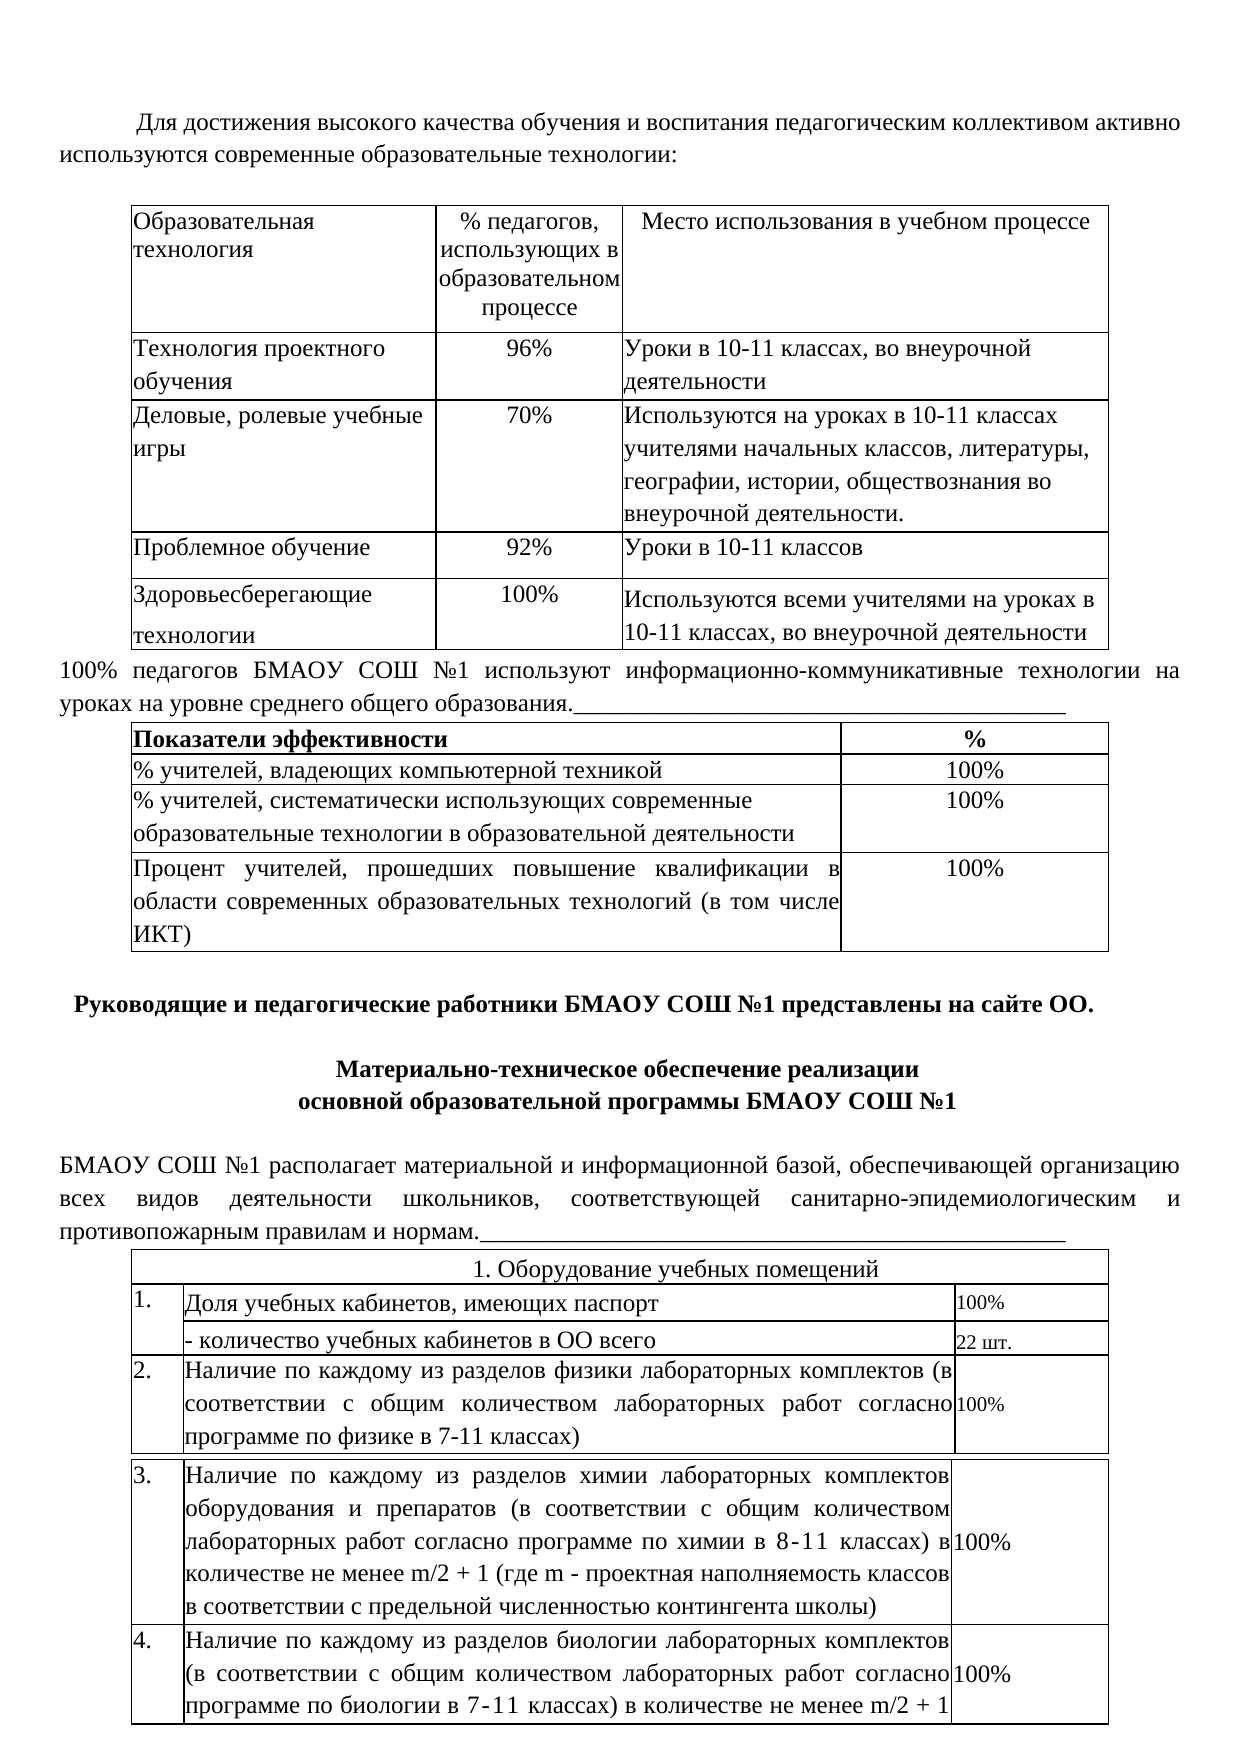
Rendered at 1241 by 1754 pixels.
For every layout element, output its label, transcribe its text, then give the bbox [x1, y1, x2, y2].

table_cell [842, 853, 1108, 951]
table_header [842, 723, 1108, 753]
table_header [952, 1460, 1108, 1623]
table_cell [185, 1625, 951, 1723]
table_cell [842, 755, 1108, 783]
text 100% педагогов БМАОУ СОШ №1 используют информационно-коммуникативные технологии на уроках на уровне среднего общего образования. [59, 655, 1181, 717]
text Для достижения высокого качества обучения и воспитания педагогическим коллективом активно используются современные образовательные технологии: [59, 107, 1181, 168]
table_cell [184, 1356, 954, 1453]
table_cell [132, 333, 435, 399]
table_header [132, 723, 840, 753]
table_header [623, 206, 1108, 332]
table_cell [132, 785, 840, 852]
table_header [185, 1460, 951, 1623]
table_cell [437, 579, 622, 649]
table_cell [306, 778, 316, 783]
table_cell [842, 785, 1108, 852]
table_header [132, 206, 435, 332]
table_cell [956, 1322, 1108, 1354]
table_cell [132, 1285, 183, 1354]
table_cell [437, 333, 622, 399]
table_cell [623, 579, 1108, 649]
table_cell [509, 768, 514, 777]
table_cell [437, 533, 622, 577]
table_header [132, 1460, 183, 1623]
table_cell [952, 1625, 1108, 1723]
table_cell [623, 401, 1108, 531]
text БМАОУ СОШ №1 располагает материальной и информационной базой, обеспечивающей организацию всех видов деятельности школьников, соответствующей санитарно-эпидемиологическим и противопожарным правилам и нормам. [59, 1150, 1181, 1244]
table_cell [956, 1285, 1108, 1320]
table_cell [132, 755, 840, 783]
text Материально-техническое обеспечение реализации основной образовательной программы БМАОУ СОШ №1 [74, 1054, 1181, 1115]
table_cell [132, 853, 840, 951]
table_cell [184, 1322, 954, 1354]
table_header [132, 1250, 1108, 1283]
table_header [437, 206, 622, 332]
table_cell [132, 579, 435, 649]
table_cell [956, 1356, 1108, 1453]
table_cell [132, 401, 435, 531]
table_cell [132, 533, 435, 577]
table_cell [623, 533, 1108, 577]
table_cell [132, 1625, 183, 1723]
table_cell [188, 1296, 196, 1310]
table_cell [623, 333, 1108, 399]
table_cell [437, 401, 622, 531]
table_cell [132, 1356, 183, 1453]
text Руководящие и педагогические работники БМАОУ СОШ №1 представлены на сайте ОО. [74, 989, 1181, 1018]
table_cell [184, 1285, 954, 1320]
